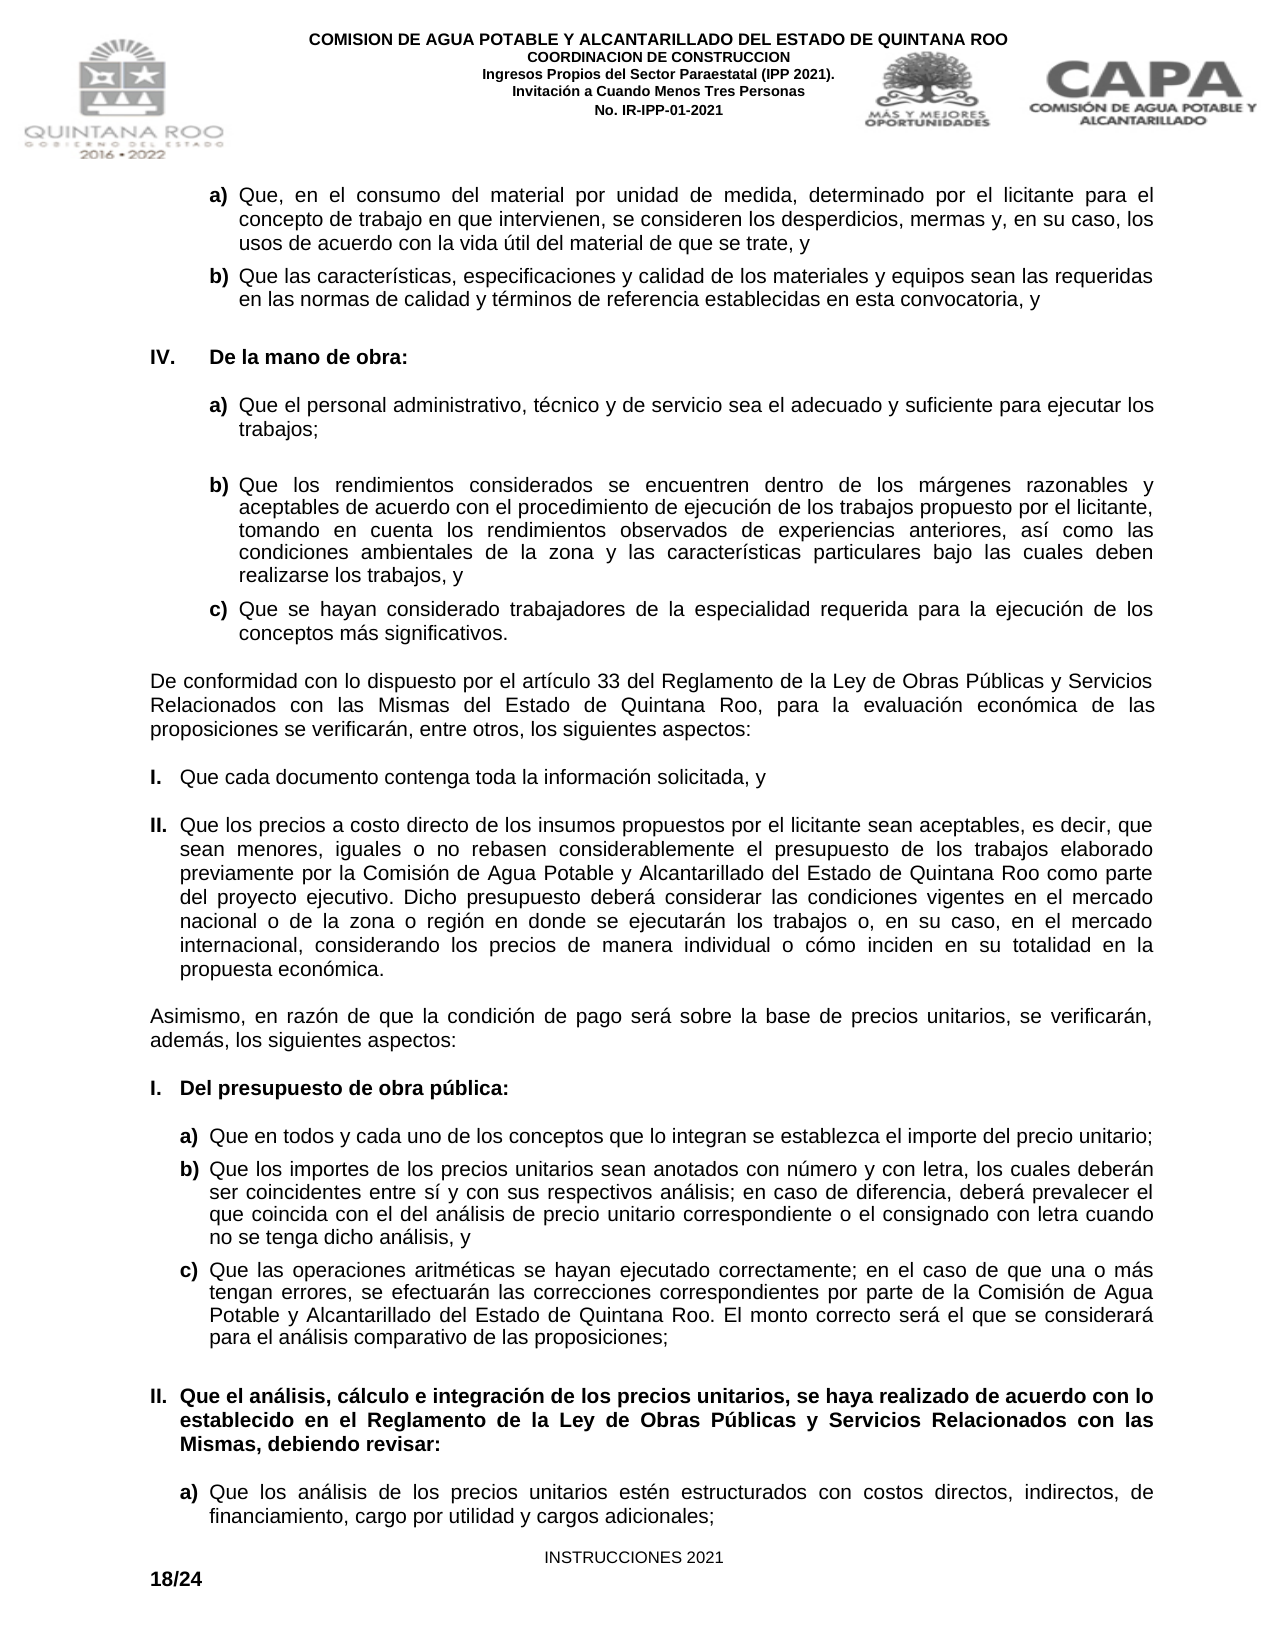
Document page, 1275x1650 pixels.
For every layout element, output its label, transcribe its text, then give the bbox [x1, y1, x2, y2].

text a) Que los análisis de los precios unitarios estén estructurados con costos directos, indirectos, de financiamiento, cargo por utilidad y cargos adicionales; [179, 1479, 1155, 1527]
text De conformidad con lo dispuesto por el artículo 33 del Reglamento de la Ley de Obras Públicas y Servicios Relacionados con las Mismas del Estado de Quintana Roo, para la evaluación económica de las proposiciones se verificarán, entre otros, los siguientes aspectos: [150, 669, 1155, 741]
text IV. De la mano de obra: [150, 345, 1155, 369]
text II. Que los precios a costo directo de los insumos propuestos por el licitante sean aceptables, es decir, que sean menores, iguales o no rebasen considerablemente el presupuesto de los trabajos elaborado previamente por la Comisión de Agua Potable y Alcantarillado del Estado de Quintana Roo como parte del proyecto ejecutivo. Dicho presupuesto deberá considerar las condiciones vigentes en el mercado nacional o de la zona o región en donde se ejecutarán los trabajos o, en su caso, en el mercado internacional, considerando los precios de manera individual o cómo inciden en su totalidad en la propuesta económica. [150, 813, 1155, 980]
text a) Que, en el consumo del material por unidad de medida, determinado por el licitante para el concepto de trabajo en que intervienen, se consideren los desperdicios, mermas y, en su caso, los usos de acuerdo con la vida útil del material de que se trate, y [209, 183, 1155, 255]
text I. Que cada documento contenga toda la información solicitada, y [150, 765, 1155, 789]
picture [17, 7, 1262, 180]
text I. Del presupuesto de obra pública: [150, 1076, 1155, 1100]
text II. Que el análisis, cálculo e integración de los precios unitarios, se haya realizado de acuerdo con lo establecido en el Reglamento de la Ley de Obras Públicas y Servicios Relacionados con las Mismas, debiendo revisar: [150, 1384, 1155, 1456]
text a) Que en todos y cada uno de los conceptos que lo integran se establezca el importe del precio unitario; [179, 1124, 1155, 1148]
text b) Que los importes de los precios unitarios sean anotados con número y con letra, los cuales deberán ser coincidentes entre sí y con sus respectivos análisis; en caso de diferencia, deberá prevalecer el que coincida con el del análisis de precio unitario correspondiente o el consignado con letra cuando no se tenga dicho análisis, y [179, 1159, 1155, 1249]
text c) Que se hayan considerado trabajadores de la especialidad requerida para la ejecución de los conceptos más significativos. [209, 597, 1155, 645]
text a) Que el personal administrativo, técnico y de servicio sea el adecuado y suficiente para ejecutar los trabajos; [209, 393, 1155, 441]
text Asimismo, en razón de que la condición de pago será sobre la base de precios unitarios, se verificarán, además, los siguientes aspectos: [150, 1004, 1155, 1052]
text b) Que las características, especificaciones y calidad de los materiales y equipos sean las requeridas en las normas de calidad y términos de referencia establecidas en esta convocatoria, y [209, 266, 1155, 311]
text c) Que las operaciones aritméticas se hayan ejecutado correctamente; en el caso de que una o más tengan errores, se efectuarán las correcciones correspondientes por parte de la Comisión de Agua Potable y Alcantarillado del Estado de Quintana Roo. El monto correcto será el que se considerará para el análisis comparativo de las proposiciones; [179, 1259, 1155, 1349]
text b) Que los rendimientos considerados se encuentren dentro de los márgenes razonables y aceptables de acuerdo con el procedimiento de ejecución de los trabajos propuesto por el licitante, tomando en cuenta los rendimientos observados de experiencias anteriores, así como las condiciones ambientales de la zona y las características particulares bajo las cuales deben realizarse los trabajos, y [209, 474, 1155, 587]
